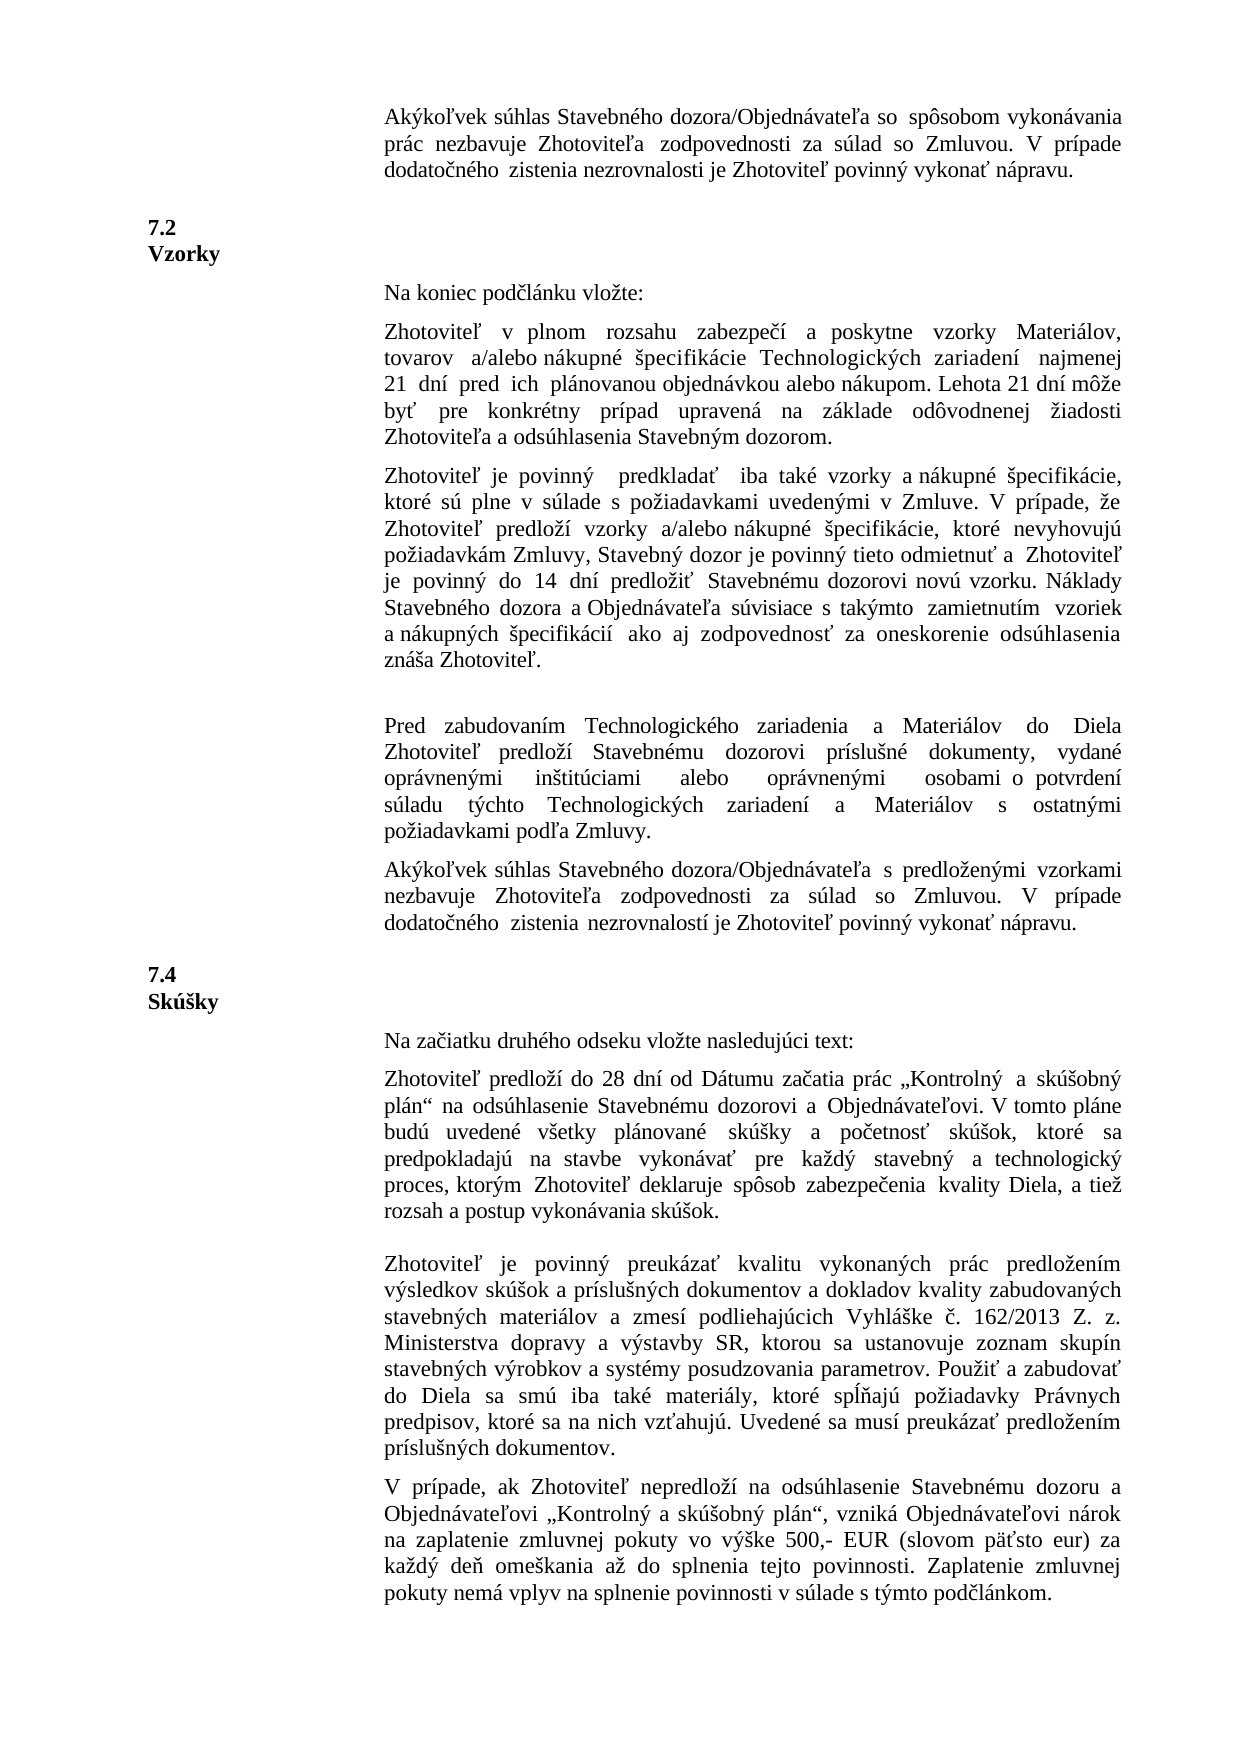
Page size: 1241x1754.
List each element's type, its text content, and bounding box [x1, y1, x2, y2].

text Zhotoviteľ je povinný preukázať kvalitu vykonaných prác predložením výsledkov skúšok a príslušných dokumentov a dokladov kvality zabudovaných stavebných materiálov a zmesí podliehajúcich Vyhláške č. 162/2013 Z. z. Ministerstva dopravy a výstavby SR, ktorou sa ustanovuje zoznam skupín stavebných výrobkov a systémy posudzovania parametrov. Použiť a zabudovať do Diela sa smú iba také materiály, ktoré spĺňajú požiadavky Právnych predpisov, ktoré sa na nich vzťahujú. Uvedené sa musí preukázať predložením príslušných dokumentov. [384, 1250, 1122, 1461]
subtitle 7.4 [148, 961, 1122, 988]
text Skúšky [148, 988, 1122, 1014]
text V prípade, ak Zhotoviteľ nepredloží na odsúhlasenie Stavebnému dozoru a Objednávateľovi „Kontrolný a skúšobný plán“, vzniká Objednávateľovi nárok na zaplatenie zmluvnej pokuty vo výške 500,- EUR (slovom päťsto eur) za každý deň omeškania až do splnenia tejto povinnosti. Zaplatenie zmluvnej pokuty nemá vplyv na splnenie povinnosti v súlade s týmto podčlánkom. [384, 1473, 1122, 1605]
text Zhotoviteľ je povinný predkladať iba také vzorky a nákupné špecifikácie, ktoré sú plne v súlade s požiadavkami uvedenými v Zmluve. V prípade, že Zhotoviteľ predloží vzorky a/alebo nákupné špecifikácie, ktoré nevyhovujú požiadavkám Zmluvy, Stavebný dozor je povinný tieto odmietnuť a Zhotoviteľ je povinný do 14 dní predložiť Stavebnému dozorovi novú vzorku. Náklady Stavebného dozora a Objednávateľa súvisiace s takýmto zamietnutím vzoriek a nákupných špecifikácií ako aj zodpovednosť za oneskorenie odsúhlasenia znáša Zhotoviteľ. [384, 462, 1122, 673]
text Akýkoľvek súhlas Stavebného dozora/Objednávateľa s predloženými vzorkami nezbavuje Zhotoviteľa zodpovednosti za súlad so Zmluvou. V prípade dodatočného zistenia nezrovnalostí je Zhotoviteľ povinný vykonať nápravu. [384, 856, 1122, 935]
text Akýkoľvek súhlas Stavebného dozora/Objednávateľa so spôsobom vykonávania prác nezbavuje Zhotoviteľa zodpovednosti za súlad so Zmluvou. V prípade dodatočného zistenia nezrovnalosti je Zhotoviteľ povinný vykonať nápravu. [384, 103, 1122, 182]
text Na koniec podčlánku vložte: [384, 279, 1122, 305]
text Pred zabudovaním Technologického zariadenia a Materiálov do Diela Zhotoviteľ predloží Stavebnému dozorovi príslušné dokumenty, vydané oprávnenými inštitúciami alebo oprávnenými osobami o potvrdení súladu týchto Technologických zariadení a Materiálov s ostatnými požiadavkami podľa Zmluvy. [384, 712, 1122, 843]
text Zhotoviteľ v plnom rozsahu zabezpečí a poskytne vzorky Materiálov, tovarov a/alebo nákupné špecifikácie Technologických zariadení najmenej 21 dní pred ich plánovanou objednávkou alebo nákupom. Lehota 21 dní môže byť pre konkrétny prípad upravená na základe odôvodnenej žiadosti Zhotoviteľa a odsúhlasenia Stavebným dozorom. [384, 318, 1122, 449]
text Vzorky [148, 240, 1122, 266]
text Zhotoviteľ predloží do 28 dní od Dátumu začatia prác „Kontrolný a skúšobný plán“ na odsúhlasenie Stavebnému dozorovi a Objednávateľovi. V tomto pláne budú uvedené všetky plánované skúšky a početnosť skúšok, ktoré sa predpokladajú na stavbe vykonávať pre každý stavebný a technologický proces, ktorým Zhotoviteľ deklaruje spôsob zabezpečenia kvality Diela, a tiež rozsah a postup vykonávania skúšok. [384, 1066, 1122, 1224]
text Na začiatku druhého odseku vložte nasledujúci text: [384, 1027, 1122, 1053]
subtitle 7.2 [148, 214, 1122, 240]
